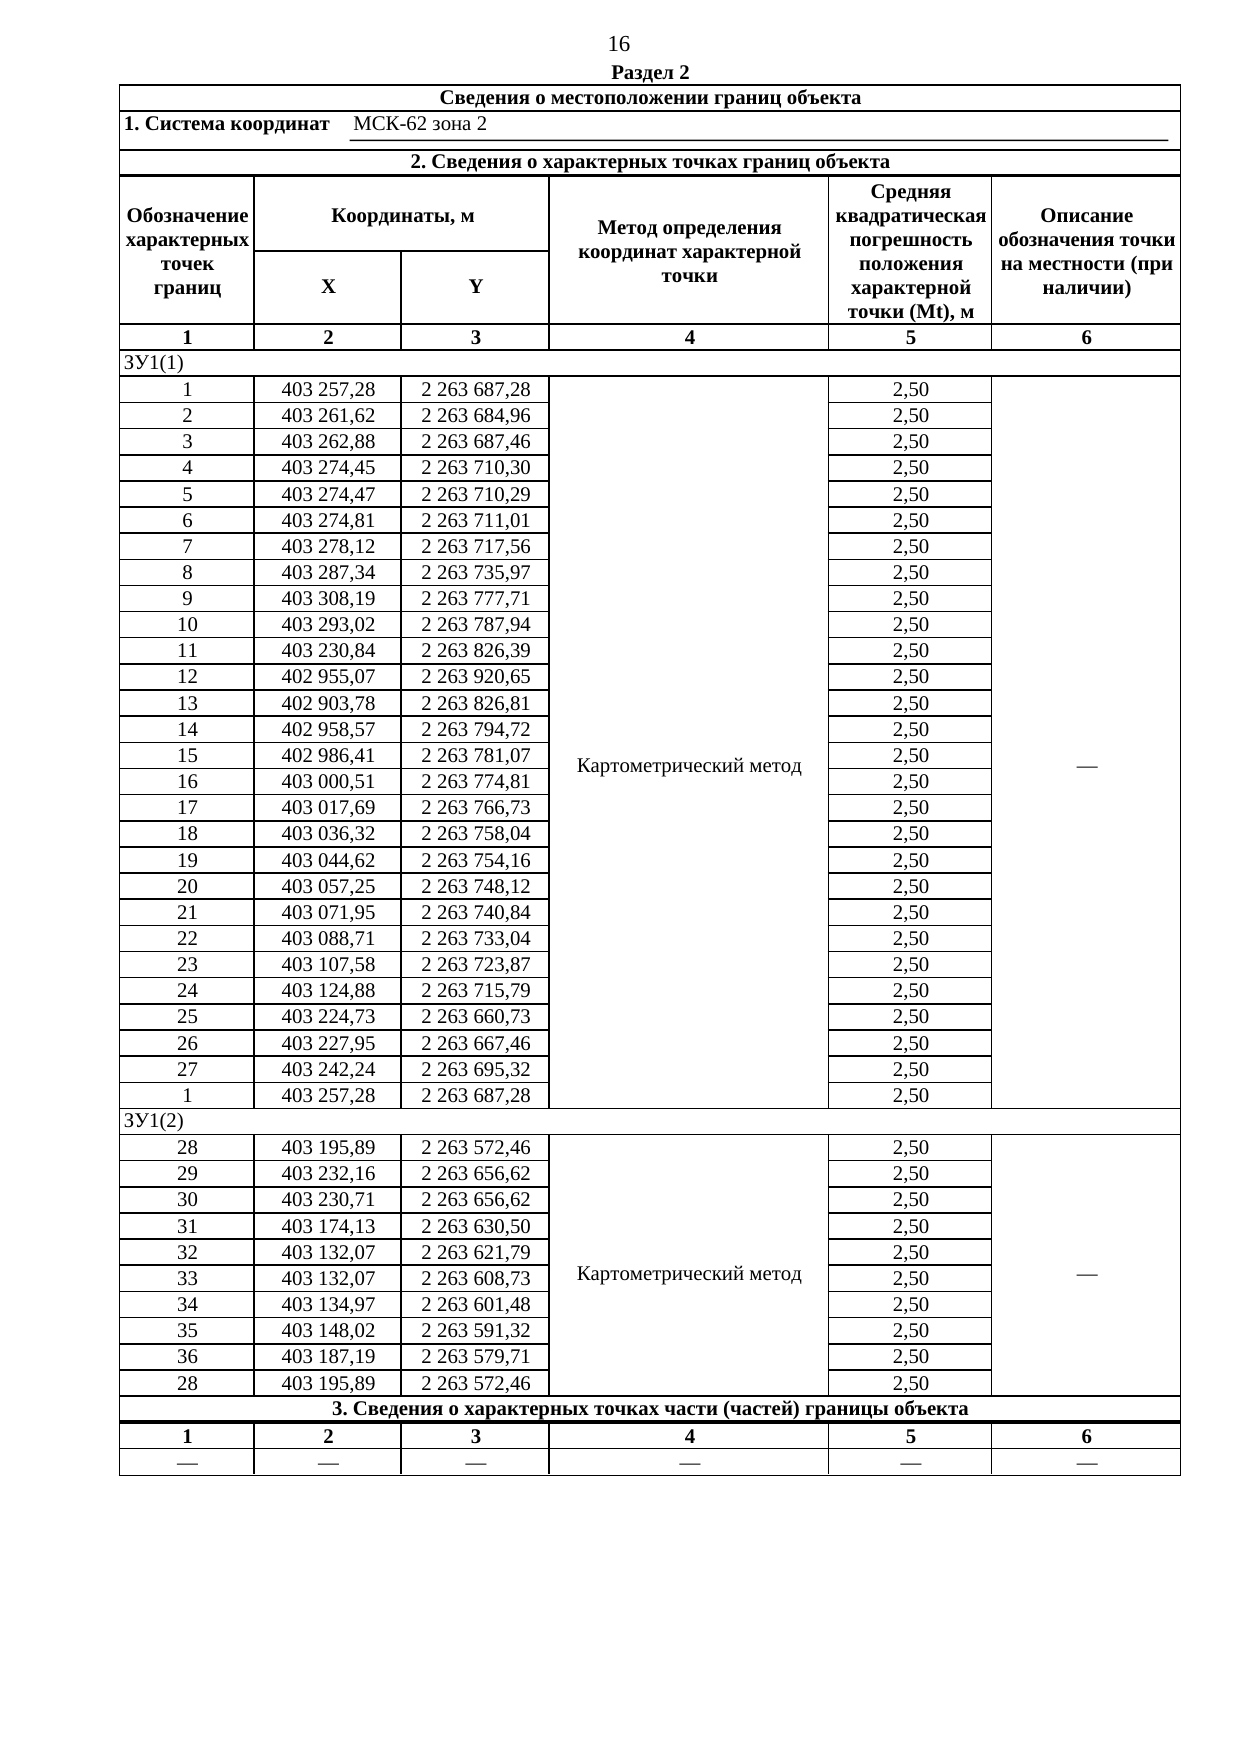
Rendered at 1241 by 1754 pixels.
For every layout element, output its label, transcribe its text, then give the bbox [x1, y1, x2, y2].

table_cell 2,50 [829, 456, 991, 480]
table_cell 2 263 826,39 [402, 638, 548, 663]
table_cell 403 195,89 [255, 1371, 400, 1395]
table_cell 2,50 [829, 952, 991, 977]
table_cell 402 955,07 [255, 665, 400, 689]
table_cell 1 [120, 1424, 253, 1448]
table_cell 1 [120, 377, 253, 402]
table_cell 2 263 667,46 [402, 1031, 548, 1055]
table_cell 403 293,02 [255, 612, 400, 637]
table_cell 2,50 [829, 1292, 991, 1317]
table_cell 2,50 [829, 638, 991, 663]
table_cell 2 263 630,50 [402, 1214, 548, 1238]
table_cell 2 263 754,16 [402, 848, 548, 872]
table_cell 22 [120, 926, 253, 951]
table_cell 2 263 687,28 [402, 1083, 548, 1107]
table_cell 32 [120, 1240, 253, 1264]
table_cell 2,50 [829, 822, 991, 846]
table_cell 403 242,24 [255, 1057, 400, 1081]
table_cell 3 [120, 429, 253, 454]
table_cell 403 057,25 [255, 874, 400, 898]
table_cell 2 263 656,62 [402, 1188, 548, 1212]
table_cell 2,50 [829, 769, 991, 794]
table_cell 403 232,16 [255, 1161, 400, 1186]
table_cell 403 036,32 [255, 822, 400, 846]
table_cell 403 148,02 [255, 1318, 400, 1343]
table_cell 11 [120, 638, 253, 663]
table_cell 1 [120, 1083, 253, 1107]
table_cell 15 [120, 743, 253, 768]
table_cell 403 132,07 [255, 1266, 400, 1291]
table_cell 2 263 572,46 [402, 1371, 548, 1395]
table_cell 403 195,89 [255, 1135, 400, 1160]
table_cell Картометрический метод [550, 377, 828, 1107]
table_cell 34 [120, 1292, 253, 1317]
table_cell 2 263 733,04 [402, 926, 548, 951]
table_cell 2 263 740,84 [402, 900, 548, 924]
table_cell 2,50 [829, 665, 991, 689]
table_cell — [992, 377, 1180, 1107]
table_cell 403 017,69 [255, 795, 400, 820]
table_cell 403 071,95 [255, 900, 400, 924]
table_cell 403 257,28 [255, 1083, 400, 1107]
table_cell 2,50 [829, 612, 991, 637]
table_cell 2,50 [829, 848, 991, 872]
table_cell 2 263 777,71 [402, 586, 548, 611]
table_cell 403 274,47 [255, 482, 400, 506]
table_cell 4 [120, 456, 253, 480]
table_cell 2 263 794,72 [402, 717, 548, 741]
table_cell 2,50 [829, 508, 991, 532]
table_cell 2 263 710,30 [402, 456, 548, 480]
table_cell 2,50 [829, 1057, 991, 1081]
table_cell — [550, 1449, 828, 1474]
table_cell 2,50 [829, 1005, 991, 1029]
table_cell — [829, 1449, 991, 1474]
table_cell 2 263 723,87 [402, 952, 548, 977]
table_cell 2 263 735,97 [402, 560, 548, 584]
table_cell 2,50 [829, 1318, 991, 1343]
table_cell 2,50 [829, 900, 991, 924]
table_cell Обозначение характерных точек границ [120, 177, 253, 323]
table_cell 2 263 572,46 [402, 1135, 548, 1160]
table_cell 2,50 [829, 1345, 991, 1369]
table_cell 402 986,41 [255, 743, 400, 768]
table_cell 4 [550, 1424, 828, 1448]
table_cell 2 [120, 403, 253, 428]
table_cell 403 224,73 [255, 1005, 400, 1029]
table_cell 2 263 787,94 [402, 612, 548, 637]
table_cell 2 [255, 325, 400, 349]
table_cell 2,50 [829, 874, 991, 898]
table_cell 2,50 [829, 1240, 991, 1264]
table_cell 2,50 [829, 717, 991, 741]
table_cell 2,50 [829, 795, 991, 820]
table_cell 2 263 579,71 [402, 1345, 548, 1369]
table_cell 2 [255, 1424, 400, 1448]
table_cell X [255, 252, 400, 323]
table_cell 2,50 [829, 1161, 991, 1186]
table_cell 17 [120, 795, 253, 820]
table_cell 12 [120, 665, 253, 689]
table_cell 9 [120, 586, 253, 611]
table_cell 403 044,62 [255, 848, 400, 872]
table_cell Y [402, 252, 548, 323]
table_cell 2 263 826,81 [402, 691, 548, 715]
table_cell 403 000,51 [255, 769, 400, 794]
table_cell 403 124,88 [255, 978, 400, 1003]
table_cell 402 958,57 [255, 717, 400, 741]
table_cell 2,50 [829, 1266, 991, 1291]
table_cell 403 274,81 [255, 508, 400, 532]
table_cell 403 107,58 [255, 952, 400, 977]
table_cell 2 263 660,73 [402, 1005, 548, 1029]
table_cell 2 263 710,29 [402, 482, 548, 506]
table_cell 2 263 711,01 [402, 508, 548, 532]
table_cell 2 263 684,96 [402, 403, 548, 428]
table_cell 403 261,62 [255, 403, 400, 428]
table_cell 2,50 [829, 403, 991, 428]
table_cell 403 230,71 [255, 1188, 400, 1212]
table_header Сведения о местоположении границ объекта [120, 86, 1180, 110]
table_cell 1 [120, 325, 253, 349]
table_cell 27 [120, 1057, 253, 1081]
table_cell 36 [120, 1345, 253, 1369]
table_cell Координаты, м [255, 177, 548, 250]
table_cell 3 [402, 325, 548, 349]
table_cell — [402, 1449, 548, 1474]
table_cell 2 263 656,62 [402, 1161, 548, 1186]
table_cell 5 [829, 325, 991, 349]
table_cell Метод определения координат характерной точки [550, 177, 828, 323]
table_cell 403 287,34 [255, 560, 400, 584]
table_cell 2 263 758,04 [402, 822, 548, 846]
table_cell 2,50 [829, 743, 991, 768]
table_cell 403 132,07 [255, 1240, 400, 1264]
table_cell 5 [829, 1424, 991, 1448]
table_cell 2 263 774,81 [402, 769, 548, 794]
table_cell 403 230,84 [255, 638, 400, 663]
table_cell 26 [120, 1031, 253, 1055]
table_cell — [255, 1449, 400, 1474]
table_cell 403 187,19 [255, 1345, 400, 1369]
table_cell 2,50 [829, 377, 991, 402]
table_cell Описание обозначения точки на местности (при наличии) [992, 177, 1180, 323]
table_cell 403 088,71 [255, 926, 400, 951]
table_cell 2 263 621,79 [402, 1240, 548, 1264]
table_cell 29 [120, 1161, 253, 1186]
table_cell 16 [120, 769, 253, 794]
table_cell 2 263 695,32 [402, 1057, 548, 1081]
table_cell 2 263 601,48 [402, 1292, 548, 1317]
table_cell 7 [120, 534, 253, 558]
table_cell 8 [120, 560, 253, 584]
table_cell — [992, 1449, 1180, 1474]
table_cell 2,50 [829, 1031, 991, 1055]
table_cell 1. Система координат МСК-62 зона 2 [120, 112, 1180, 149]
table_cell 6 [992, 1424, 1180, 1448]
table_cell 13 [120, 691, 253, 715]
table_cell 2 263 766,73 [402, 795, 548, 820]
table_cell 403 262,88 [255, 429, 400, 454]
table_cell 5 [120, 482, 253, 506]
table_cell 403 174,13 [255, 1214, 400, 1238]
table_cell Картометрический метод [550, 1135, 828, 1395]
table_cell 2,50 [829, 586, 991, 611]
table_cell 2,50 [829, 691, 991, 715]
table_cell 33 [120, 1266, 253, 1291]
table_cell 21 [120, 900, 253, 924]
table_cell 2 263 687,46 [402, 429, 548, 454]
table_cell 19 [120, 848, 253, 872]
table_cell 403 227,95 [255, 1031, 400, 1055]
table_cell 2,50 [829, 1188, 991, 1212]
table_cell 25 [120, 1005, 253, 1029]
table_cell 2 263 608,73 [402, 1266, 548, 1291]
table_cell 2 263 781,07 [402, 743, 548, 768]
table_cell 4 [550, 325, 828, 349]
table_cell 2,50 [829, 560, 991, 584]
table_cell 10 [120, 612, 253, 637]
table_cell 3 [402, 1424, 548, 1448]
table_cell 2,50 [829, 534, 991, 558]
table_cell — [992, 1135, 1180, 1395]
table_cell — [120, 1449, 253, 1474]
table_cell 6 [120, 508, 253, 532]
table_cell 2,50 [829, 1083, 991, 1107]
table_cell 24 [120, 978, 253, 1003]
table_cell 2 263 920,65 [402, 665, 548, 689]
table_cell 3. Сведения о характерных точках части (частей) границы объекта [120, 1397, 1180, 1420]
text Раздел 2 [314, 60, 987, 84]
table_cell 35 [120, 1318, 253, 1343]
table_cell 23 [120, 952, 253, 977]
table_cell 14 [120, 717, 253, 741]
table_cell 403 134,97 [255, 1292, 400, 1317]
table_cell 2,50 [829, 978, 991, 1003]
table_cell ЗУ1(2) [120, 1109, 1180, 1134]
table_cell 402 903,78 [255, 691, 400, 715]
table_cell 18 [120, 822, 253, 846]
table_cell 2,50 [829, 1371, 991, 1395]
table_cell 28 [120, 1135, 253, 1160]
table_cell 2,50 [829, 482, 991, 506]
table_cell 6 [992, 325, 1180, 349]
table_cell 2 263 717,56 [402, 534, 548, 558]
table_cell 2 263 591,32 [402, 1318, 548, 1343]
table_cell 2 263 715,79 [402, 978, 548, 1003]
table_cell ЗУ1(1) [120, 351, 1180, 375]
table_cell 28 [120, 1371, 253, 1395]
table_cell 403 278,12 [255, 534, 400, 558]
table_cell 30 [120, 1188, 253, 1212]
table_cell 2,50 [829, 926, 991, 951]
table_cell Средняя квадратическая погрешность положения характерной точки (Mt), м [829, 177, 991, 323]
table_cell 2,50 [829, 429, 991, 454]
table_cell 20 [120, 874, 253, 898]
table_cell 2,50 [829, 1214, 991, 1238]
table_cell 403 257,28 [255, 377, 400, 402]
table_cell 2 263 748,12 [402, 874, 548, 898]
table_cell 2 263 687,28 [402, 377, 548, 402]
table_cell 2,50 [829, 1135, 991, 1160]
table_cell 31 [120, 1214, 253, 1238]
table_cell 403 308,19 [255, 586, 400, 611]
table_cell 2. Сведения о характерных точках границ объекта [120, 151, 1180, 174]
table_cell 403 274,45 [255, 456, 400, 480]
